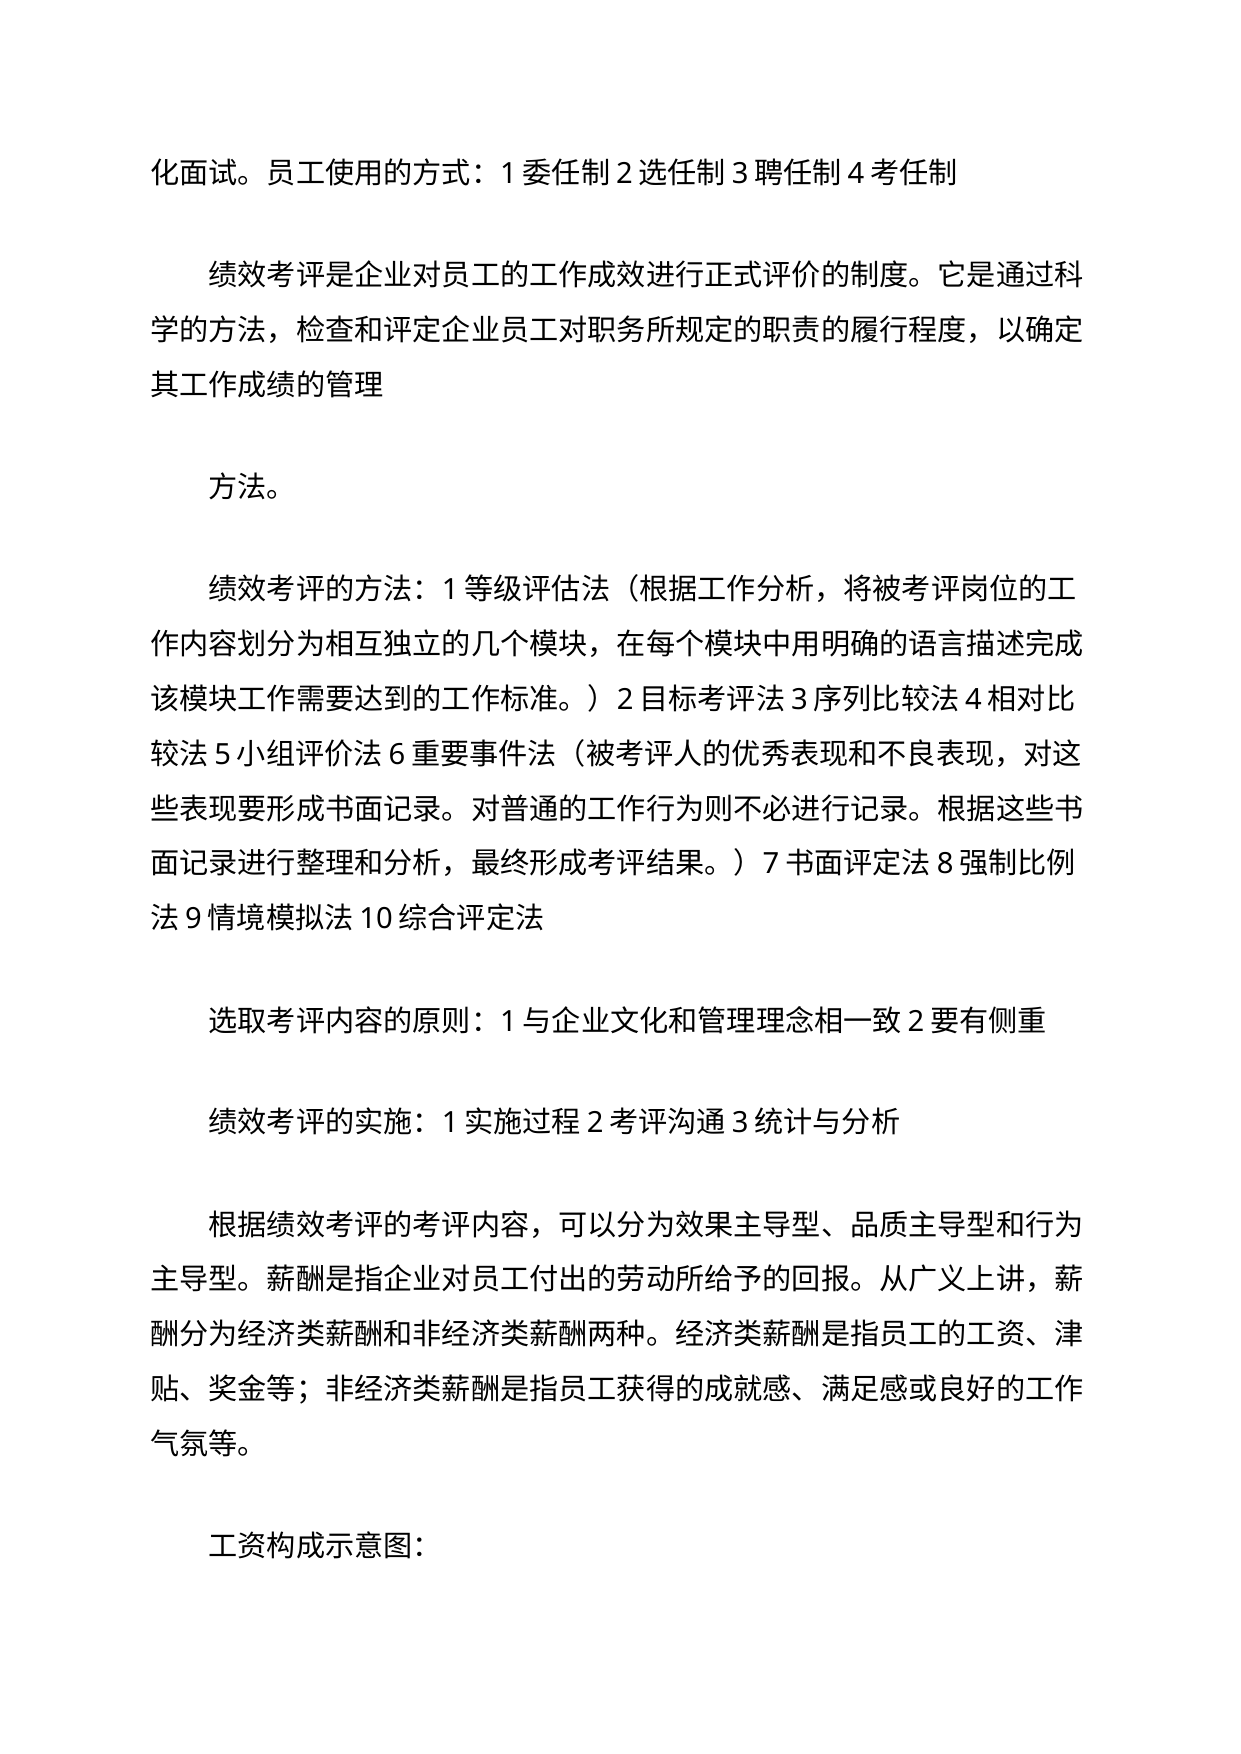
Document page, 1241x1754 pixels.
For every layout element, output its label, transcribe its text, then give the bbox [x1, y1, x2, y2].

text 选取考评内容的原则：1与企业文化和管理理念相一致2要有侧重 [150, 997, 1090, 1039]
text 绩效考评的实施：1实施过程2考评沟通3统计与分析 [150, 1099, 1090, 1141]
text 工资构成示意图： [150, 1522, 1090, 1565]
text 绩效考评是企业对员工的工作成效进行正式评价的制度。它是通过科学的方法，检查和评定企业员工对职务所规定的职责的履行程度，以确定其工作成绩的管理 [150, 252, 1090, 404]
text 方法。 [150, 463, 1090, 506]
text 根据绩效考评的考评内容，可以分为效果主导型、品质主导型和行为主导型。薪酬是指企业对员工付出的劳动所给予的回报。从广义上讲，薪酬分为经济类薪酬和非经济类薪酬两种。经济类薪酬是指员工的工资、津贴、奖金等；非经济类薪酬是指员工获得的成就感、满足感或良好的工作气氛等。 [150, 1201, 1090, 1463]
text 绩效考评的方法：1等级评估法（根据工作分析，将被考评岗位的工作内容划分为相互独立的几个模块，在每个模块中用明确的语言描述完成该模块工作需要达到的工作标准。）2目标考评法3序列比较法4相对比较法5小组评价法6重要事件法（被考评人的优秀表现和不良表现，对这些表现要形成书面记录。对普通的工作行为则不必进行记录。根据这些书面记录进行整理和分析，最终形成考评结果。）7书面评定法8强制比例法9情境模拟法10综合评定法 [150, 565, 1090, 937]
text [150, 150, 1090, 192]
